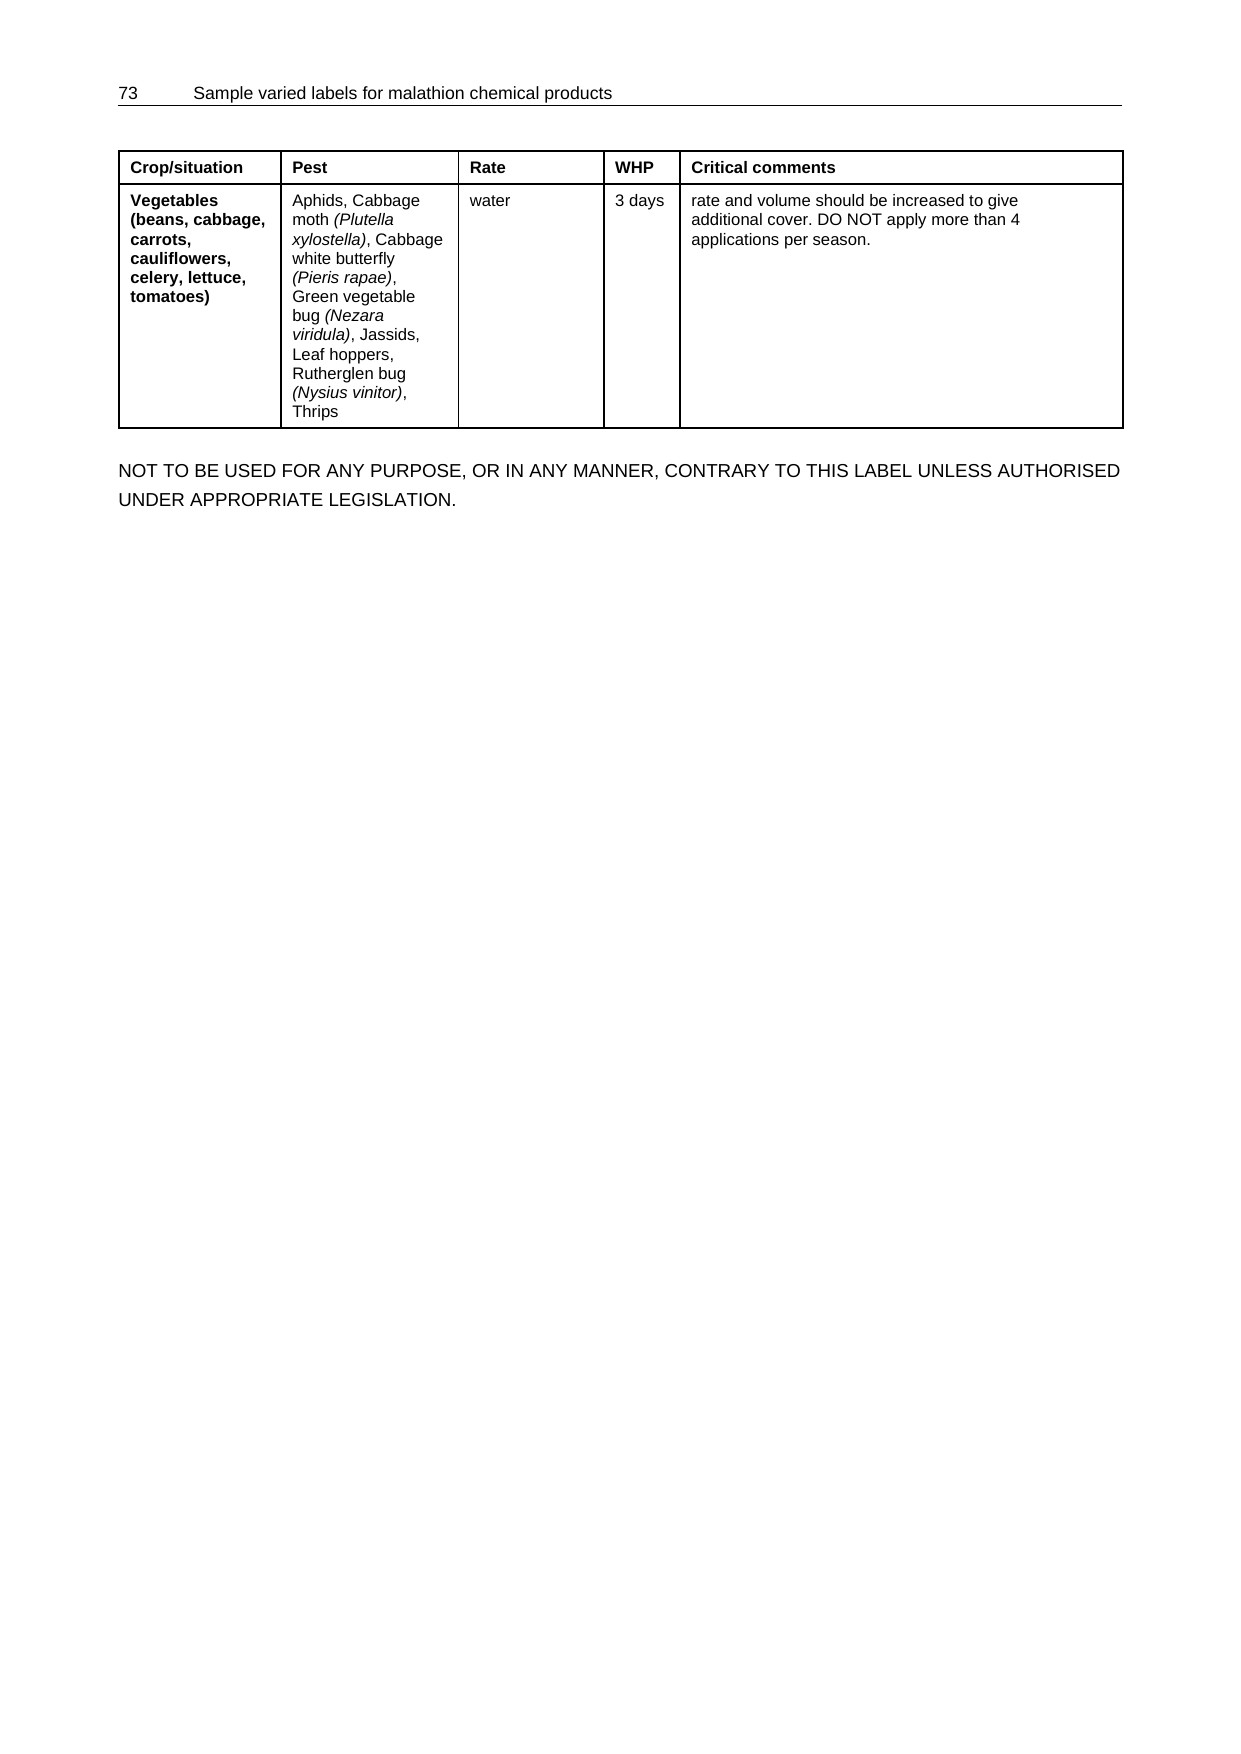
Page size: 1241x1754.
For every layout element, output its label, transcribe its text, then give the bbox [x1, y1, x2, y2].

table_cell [681, 185, 1122, 427]
table_header Rate [459, 152, 603, 183]
table_cell Aphids, Cabbage moth (Plutella xylostella), Cabbage white butterfly (Pieris rapae), Green vegetable bug (Nezara viridula), Jassids, Leaf hoppers, Rutherglen bug (Nysius vinitor), Thrips [282, 185, 458, 427]
text NOT TO BE USED FOR ANY PURPOSE, OR IN ANY MANNER, CONTRARY TO THIS LABEL UNLESS AUTHORISED UNDER APPROPRIATE LEGISLATION. [118, 454, 1122, 512]
table_cell Vegetables (beans, cabbage, carrots, cauliflowers, celery, lettuce, tomatoes) [120, 185, 280, 427]
table_header WHP [605, 152, 679, 183]
table_cell 3 days [605, 185, 679, 427]
table_header Pest [282, 152, 458, 183]
table_header Critical comments [681, 152, 1122, 183]
table_header Crop/situation [120, 152, 280, 183]
table_cell 60 to 100 mL/100 L water [459, 185, 603, 427]
